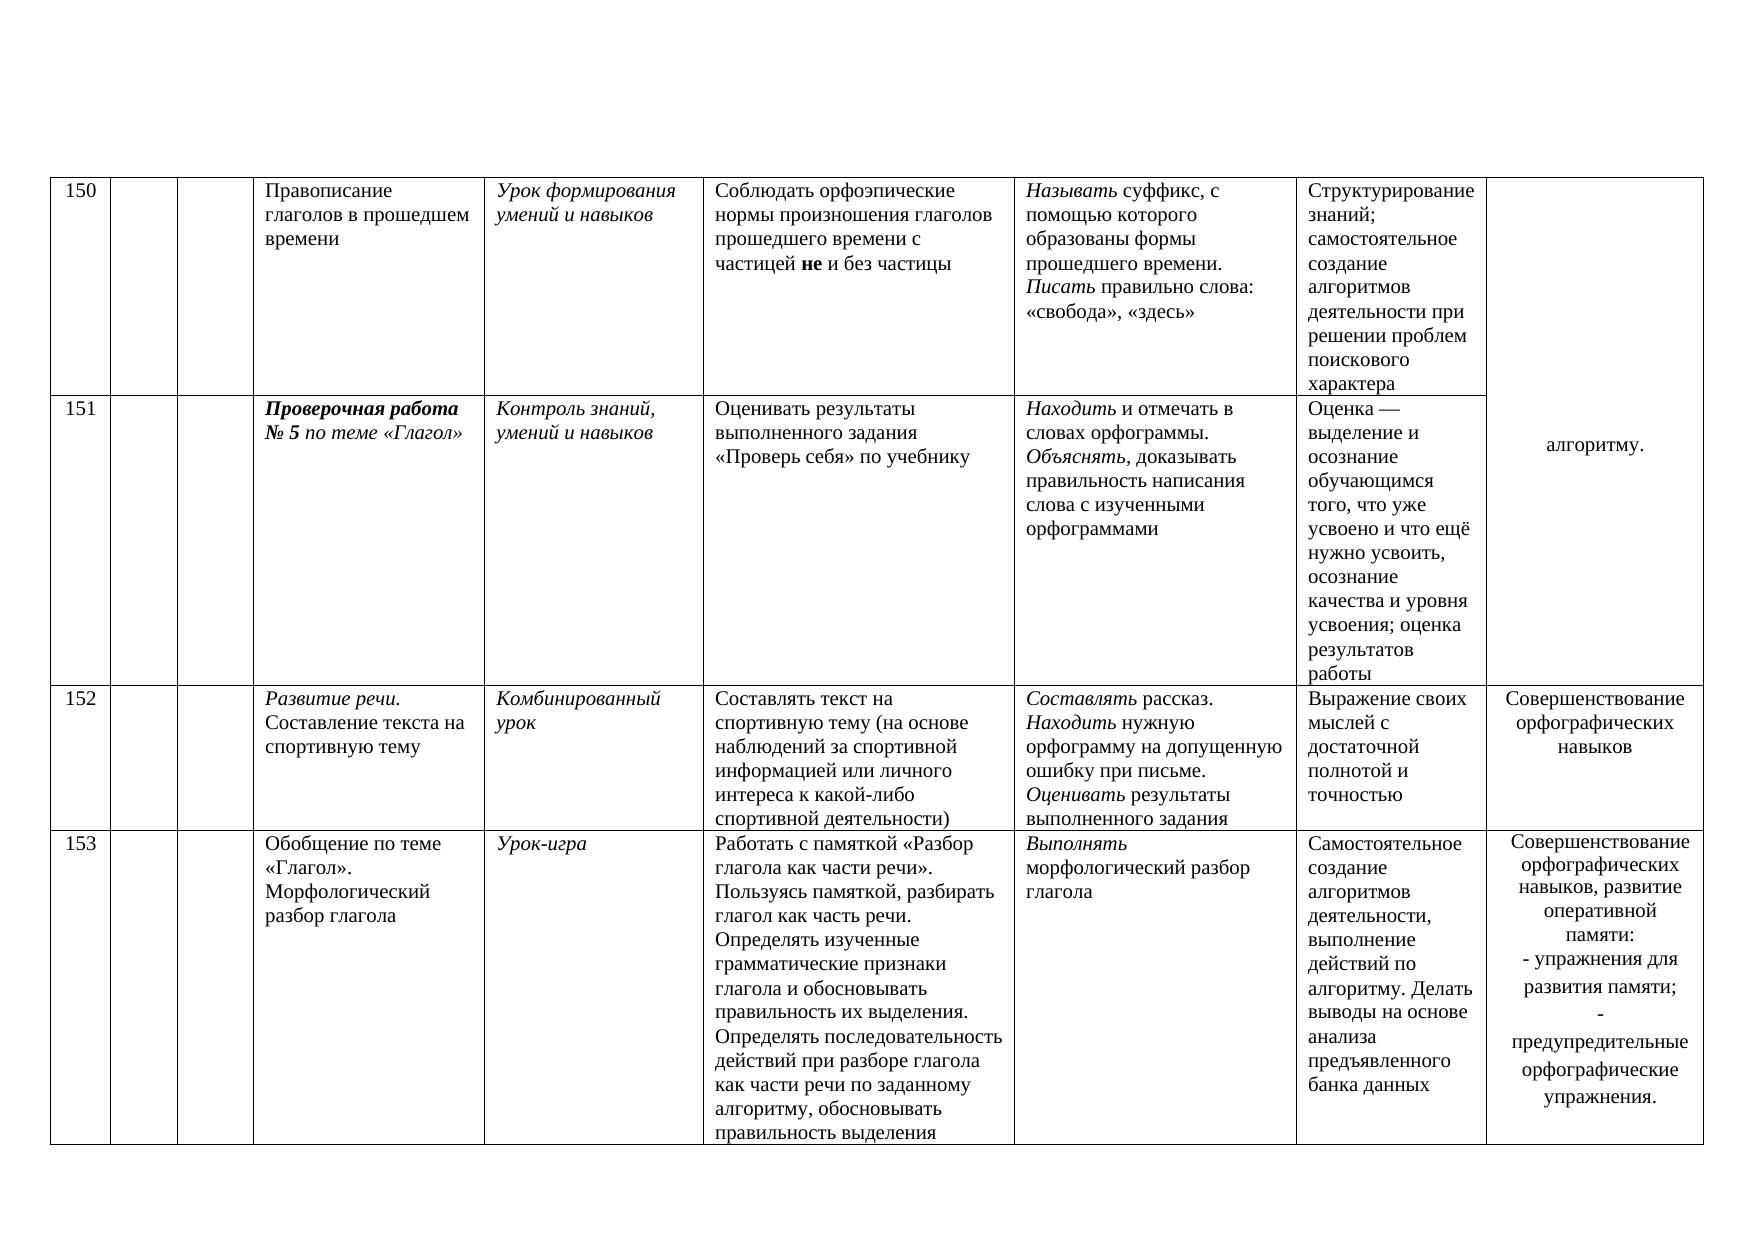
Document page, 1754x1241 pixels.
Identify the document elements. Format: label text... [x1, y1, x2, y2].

table_cell [178, 178, 253, 395]
table_cell Совершенствование орфографических навыков [1487, 686, 1703, 830]
table_cell Соблюдать орфоэпические нормы произношения глаголов прошедшего времени с частицей не и без частицы [704, 178, 1014, 395]
table_cell Составлять рассказ. Находить нужную орфограмму на допущенную ошибку при письме. Оценивать результаты выполненного задания [1015, 686, 1296, 830]
table_cell 152 [51, 686, 110, 830]
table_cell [1015, 831, 1296, 1144]
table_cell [254, 178, 484, 395]
table_cell [178, 686, 253, 830]
table_cell 153 [51, 831, 110, 1144]
table_cell Комбинированный урок [485, 686, 703, 830]
table_cell Оценка — выделение и осознание обучающимся того, что уже усвоено и что ещё нужно усвоить, осознание качества и уровня усвоения; оценка результатов работы [1297, 396, 1486, 684]
table_cell Выражение своих мыслей с достаточной полнотой и точностью [1297, 686, 1486, 830]
table_cell Развитие речи. Составление текста на спортивную тему [254, 686, 484, 830]
table_cell [111, 178, 177, 395]
table_cell Находить и отмечать в словах орфограммы. Объяснять, доказывать правильность написания слова с изученными орфограммами [1015, 396, 1296, 684]
table_cell [111, 396, 177, 684]
table_cell Урок формирования умений и навыков [485, 178, 703, 395]
table_cell Контроль знаний, умений и навыков [485, 396, 703, 684]
table_cell Урок-игра [485, 831, 703, 1144]
table_cell Называть суффикс, с помощью которого образованы формы прошедшего времени. Писать правильно слова: «свобода», «здесь» [1015, 178, 1296, 395]
table_cell Оценивать результаты выполненного задания «Проверь себя» по учебнику [704, 396, 1014, 684]
table_cell Составлять текст на спортивную тему (на основе наблюдений за спортивной информацией или личного интереса к какой-либо спортивной деятельности) [704, 686, 1014, 830]
table_cell [178, 396, 253, 684]
table_cell Проверочная работа № 5 по теме «Глагол» [254, 396, 484, 684]
table_cell 151 [51, 396, 110, 684]
table_cell Структурирование знаний; самостоятельное создание алгоритмов деятельности при решении проблем поискового характера [1297, 178, 1486, 395]
table_cell [111, 686, 177, 830]
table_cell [1487, 831, 1703, 1144]
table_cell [704, 831, 1014, 1144]
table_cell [1297, 831, 1486, 1144]
table_cell 150 [51, 178, 110, 395]
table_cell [254, 831, 484, 1144]
table_cell [111, 831, 177, 1144]
table_cell [178, 831, 253, 1144]
